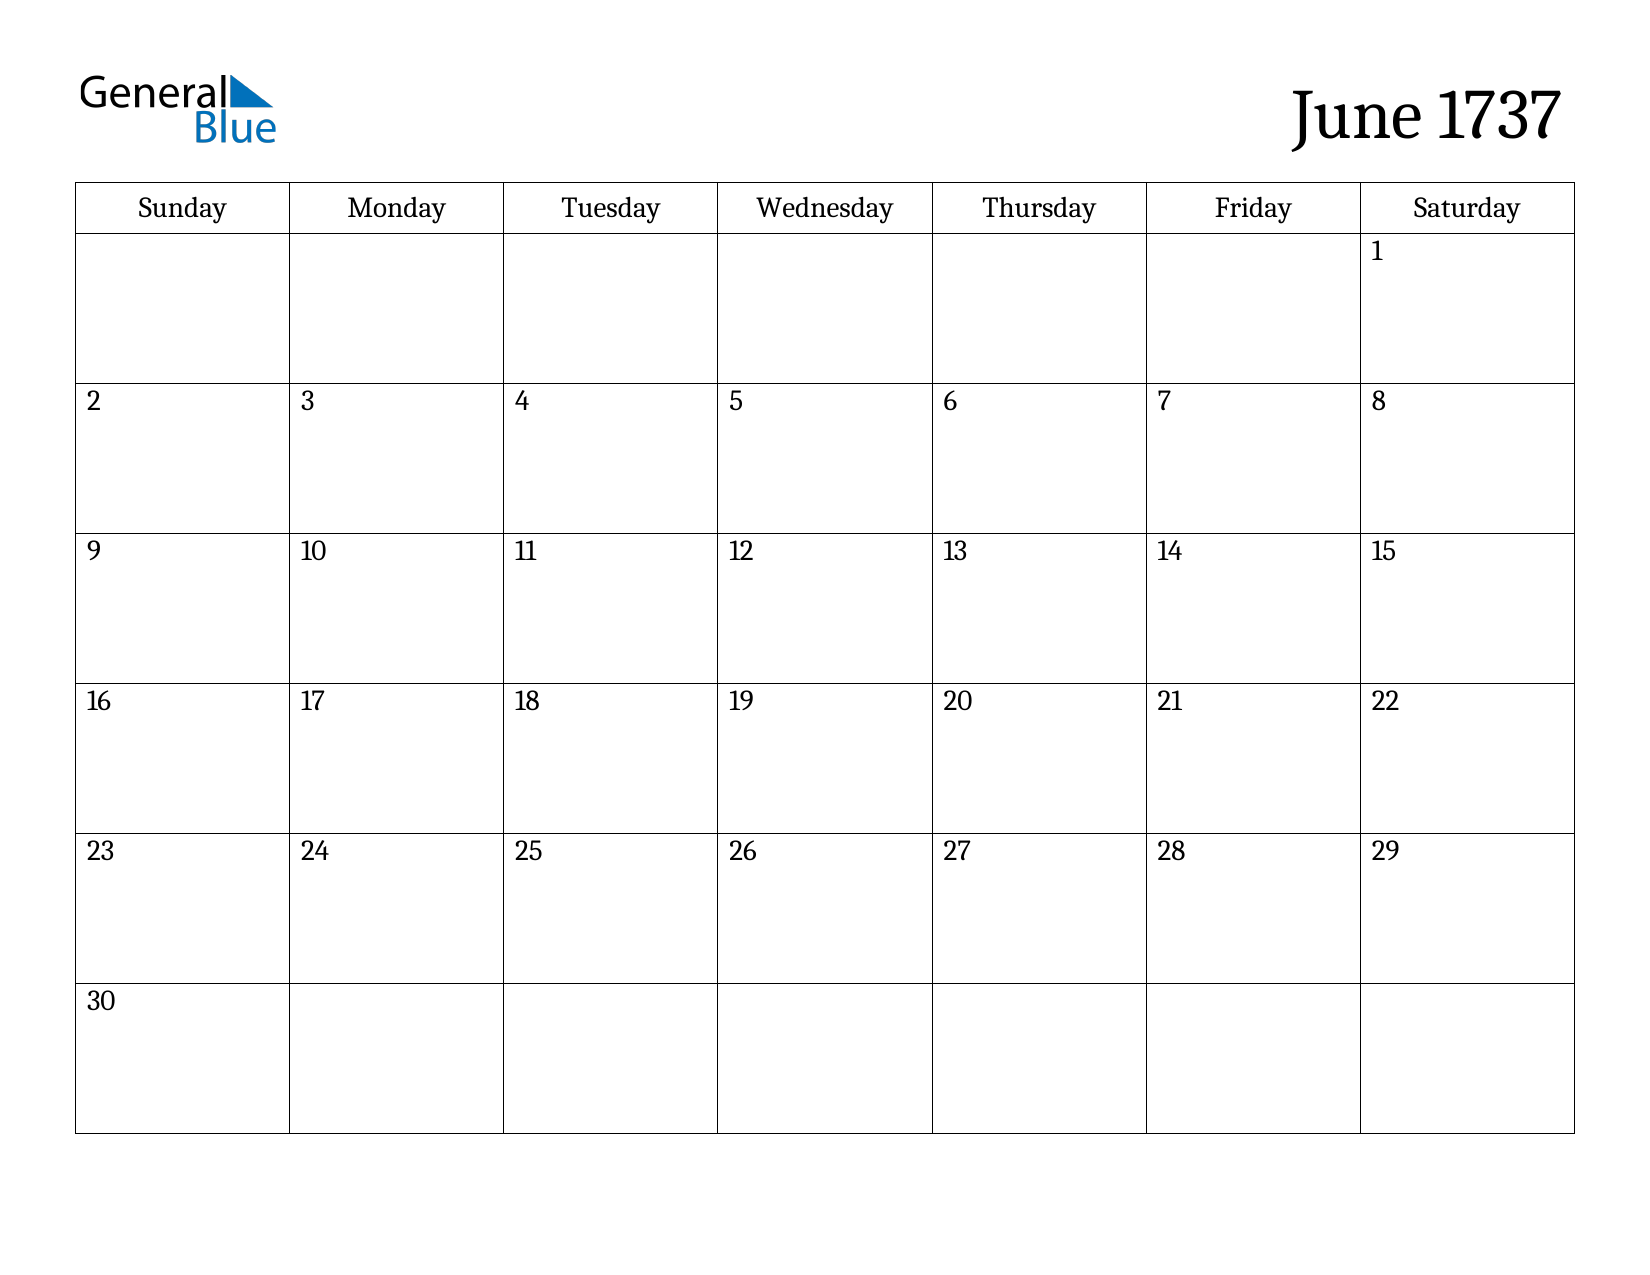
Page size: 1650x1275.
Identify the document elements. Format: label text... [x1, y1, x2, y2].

table_cell [76, 417, 289, 533]
table_cell [504, 984, 717, 1017]
table_cell [1361, 267, 1574, 383]
table_cell Wednesday [718, 183, 932, 233]
table_cell [290, 267, 503, 383]
table_cell 2 [76, 384, 289, 417]
table_cell [76, 1018, 289, 1133]
table_cell [933, 234, 1146, 267]
table_cell [76, 567, 289, 683]
table_cell 10 [290, 534, 503, 567]
table_cell [718, 1018, 932, 1133]
table_cell Monday [290, 183, 503, 233]
table_cell 5 [718, 384, 932, 417]
table_cell [290, 234, 503, 267]
table_cell [1361, 984, 1574, 1017]
table_cell [504, 1018, 717, 1133]
table_cell [1147, 717, 1360, 833]
table_cell [933, 984, 1146, 1017]
table_cell [718, 234, 932, 267]
table_cell [718, 868, 932, 983]
table_cell [290, 717, 503, 833]
table_cell [1147, 234, 1360, 267]
table_cell 13 [933, 534, 1146, 567]
table_cell [933, 717, 1146, 833]
table_header June 1737 [504, 75, 1574, 182]
table_cell [504, 234, 717, 267]
table_cell 27 [933, 834, 1146, 867]
table_cell [1147, 567, 1360, 683]
table_cell 28 [1147, 834, 1360, 867]
table_cell 7 [1147, 384, 1360, 417]
table_cell 20 [933, 684, 1146, 717]
table_cell Friday [1147, 183, 1360, 233]
table_cell 4 [504, 384, 717, 417]
table_cell 22 [1361, 684, 1574, 717]
table_cell 24 [290, 834, 503, 867]
table_cell [1361, 1018, 1574, 1133]
table_cell 23 [76, 834, 289, 867]
table_cell 29 [1361, 834, 1574, 867]
table_cell 25 [504, 834, 717, 867]
picture [80, 75, 276, 143]
table_cell [933, 1018, 1146, 1133]
table_cell [1147, 417, 1360, 533]
table_cell [1147, 1018, 1360, 1133]
table_cell [290, 417, 503, 533]
table_header [76, 75, 503, 182]
table_cell 12 [718, 534, 932, 567]
table_cell [718, 717, 932, 833]
table_cell [504, 868, 717, 983]
table_cell [290, 984, 503, 1017]
table_cell [718, 417, 932, 533]
table_cell 14 [1147, 534, 1360, 567]
table_cell [290, 868, 503, 983]
table_cell [504, 417, 717, 533]
table_cell Sunday [76, 183, 289, 233]
table_cell [718, 267, 932, 383]
table_cell 9 [76, 534, 289, 567]
table_cell [933, 567, 1146, 683]
table_cell [504, 717, 717, 833]
table_cell [504, 567, 717, 683]
table_cell Tuesday [504, 183, 717, 233]
table_cell [290, 567, 503, 683]
table_cell 21 [1147, 684, 1360, 717]
table_cell 18 [504, 684, 717, 717]
table_cell 3 [290, 384, 503, 417]
table_cell 11 [504, 534, 717, 567]
table_cell [1147, 868, 1360, 983]
table_cell [76, 717, 289, 833]
table_cell Saturday [1361, 183, 1574, 233]
table_cell [933, 868, 1146, 983]
table_cell [1361, 567, 1574, 683]
table_cell [76, 234, 289, 267]
table_cell 30 [76, 984, 289, 1017]
table_cell [933, 267, 1146, 383]
table_cell 15 [1361, 534, 1574, 567]
table_cell 8 [1361, 384, 1574, 417]
table_cell [290, 1018, 503, 1133]
table_cell 1 [1361, 234, 1574, 267]
table_cell [76, 267, 289, 383]
table_cell 16 [76, 684, 289, 717]
table_cell [718, 567, 932, 683]
table_cell 17 [290, 684, 503, 717]
table_cell [718, 984, 932, 1017]
table_cell 26 [718, 834, 932, 867]
table_cell [76, 868, 289, 983]
table_cell [504, 267, 717, 383]
table_cell [1361, 868, 1574, 983]
table_cell [933, 417, 1146, 533]
table_cell [1147, 267, 1360, 383]
table_cell [1147, 984, 1360, 1017]
table_cell [1361, 417, 1574, 533]
table_cell 19 [718, 684, 932, 717]
table_cell [1361, 717, 1574, 833]
table_cell 6 [933, 384, 1146, 417]
table_cell Thursday [933, 183, 1146, 233]
